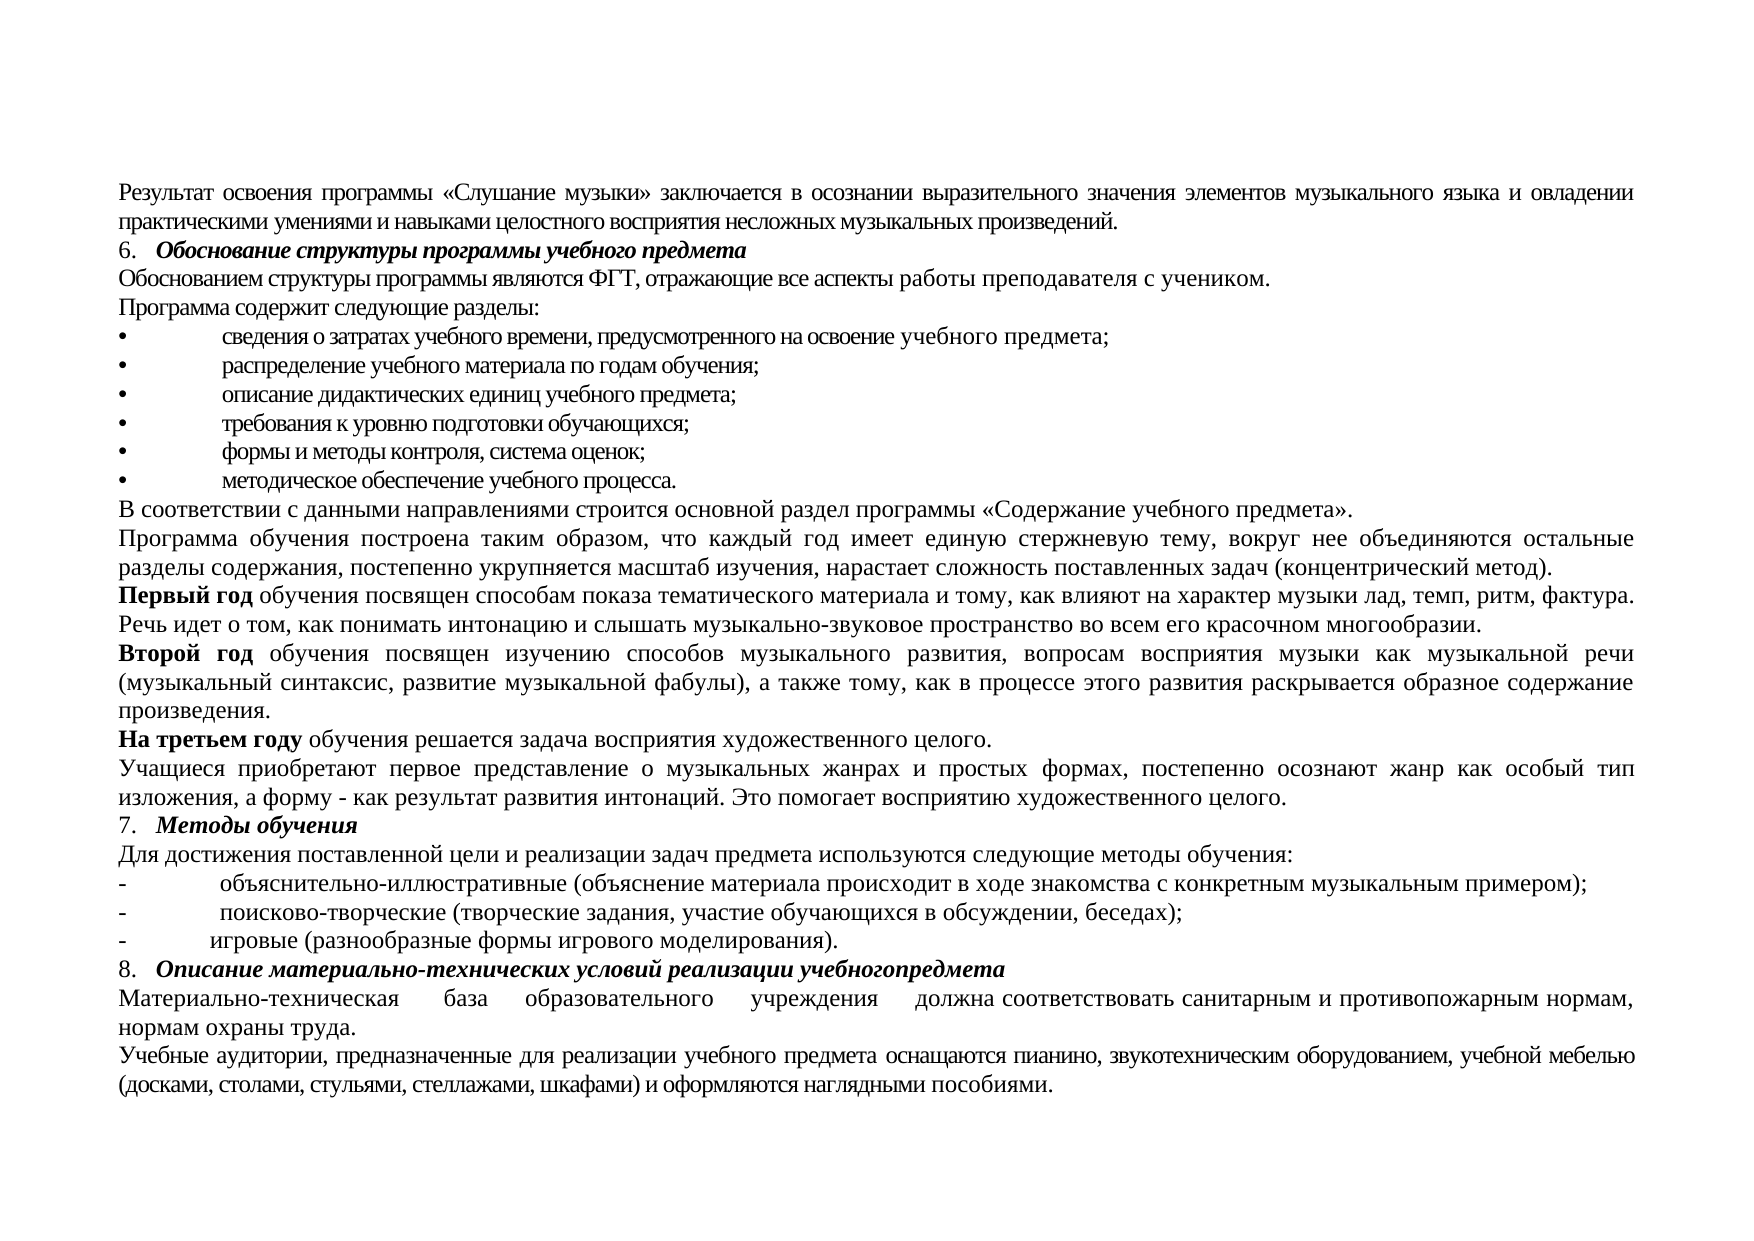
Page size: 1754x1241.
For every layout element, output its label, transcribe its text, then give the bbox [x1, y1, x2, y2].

text Программа содержит следующие разделы: [118, 292, 1636, 321]
text - игровые (разнообразные формы игрового моделирования). [118, 925, 1636, 954]
text Обоснованием структуры программы являются ФГТ, отражающие все аспекты работы преподавателя с учеником. [118, 263, 1636, 292]
text Учебные аудитории, предназначенные для реализации учебного предмета оснащаются пианино, звукотехническим оборудованием, учебной мебелью (досками, столами, стульями, стеллажами, шкафами) и оформляются наглядными пособиями. [118, 1040, 1636, 1098]
text Результат освоения программы «Слушание музыки» заключается в осознании выразительного значения элементов музыкального языка и овладении практическими умениями и навыками целостного восприятия несложных музыкальных произведений. [118, 177, 1636, 235]
text В соответствии с данными направлениями строится основной раздел программы «Содержание учебного предмета». [118, 494, 1636, 523]
text Первый год обучения посвящен способам показа тематического материала и тому, как влияют на характер музыки лад, темп, ритм, фактура. Речь идет о том, как понимать интонацию и слышать музыкально-звуковое пространство во всем его красочном многообразии. [118, 580, 1636, 638]
list формы и методы контроля, система оценок; [118, 436, 1636, 465]
text Для достижения поставленной цели и реализации задач предмета используются следующие методы обучения: [118, 839, 1636, 868]
list объяснительно-иллюстративные (объяснение материала происходит в ходе знакомства с конкретным музыкальным примером); [118, 868, 1636, 897]
list Описание материально-технических условий реализации учебногопредмета [118, 954, 1636, 983]
list распределение учебного материала по годам обучения; [118, 350, 1636, 379]
text На третьем году обучения решается задача восприятия художественного целого. [118, 724, 1636, 753]
list поисково-творческие (творческие задания, участие обучающихся в обсуждении, беседах); [118, 897, 1636, 925]
list Методы обучения [118, 810, 1636, 839]
list методическое обеспечение учебного процесса. [118, 465, 1636, 494]
list сведения о затратах учебного времени, предусмотренного на освоение учебного предмета; [118, 321, 1636, 350]
text Учащиеся приобретают первое представление о музыкальных жанрах и простых формах, постепенно осознают жанр как особый тип изложения, а форму - как результат развития интонаций. Это помогает восприятию художественного целого. [118, 753, 1636, 810]
text Второй год обучения посвящен изучению способов музыкального развития, вопросам восприятия музыки как музыкальной речи (музыкальный синтаксис, развитие музыкальной фабулы), а также тому, как в процессе этого развития раскрывается образное содержание произведения. [118, 638, 1636, 724]
list описание дидактических единиц учебного предмета; [118, 379, 1636, 407]
list Обоснование структуры программы учебного предмета [118, 235, 1636, 263]
text Программа обучения построена таким образом, что каждый год имеет единую стержневую тему, вокруг нее объединяются остальные разделы содержания, постепенно укрупняется масштаб изучения, нарастает сложность поставленных задач (концентрический метод). [118, 523, 1636, 580]
text Материально-техническая база образовательного учреждения должна соответствовать санитарным и противопожарным нормам, нормам охраны труда. [118, 983, 1636, 1040]
list требования к уровню подготовки обучающихся; [118, 407, 1636, 436]
